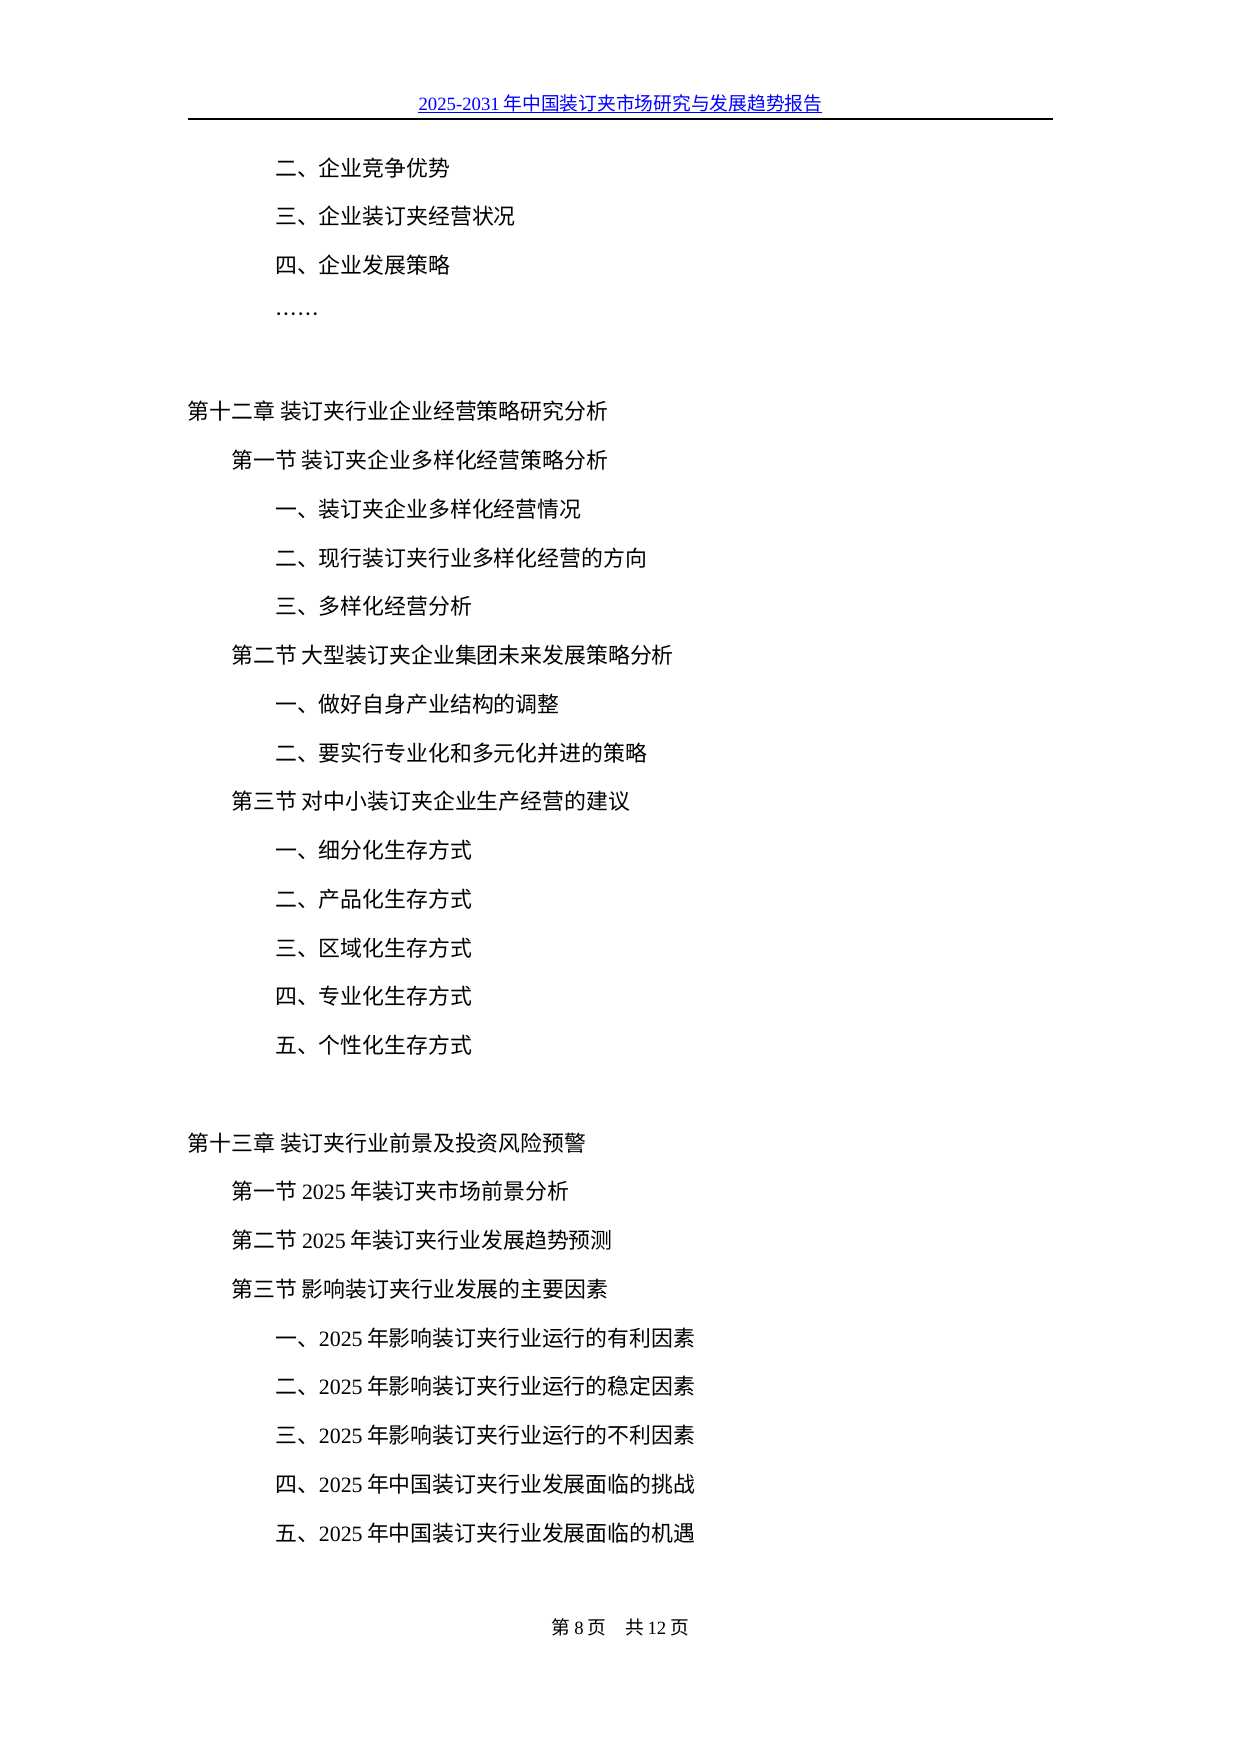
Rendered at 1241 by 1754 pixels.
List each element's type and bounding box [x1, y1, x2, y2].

text [187, 150, 1053, 1548]
